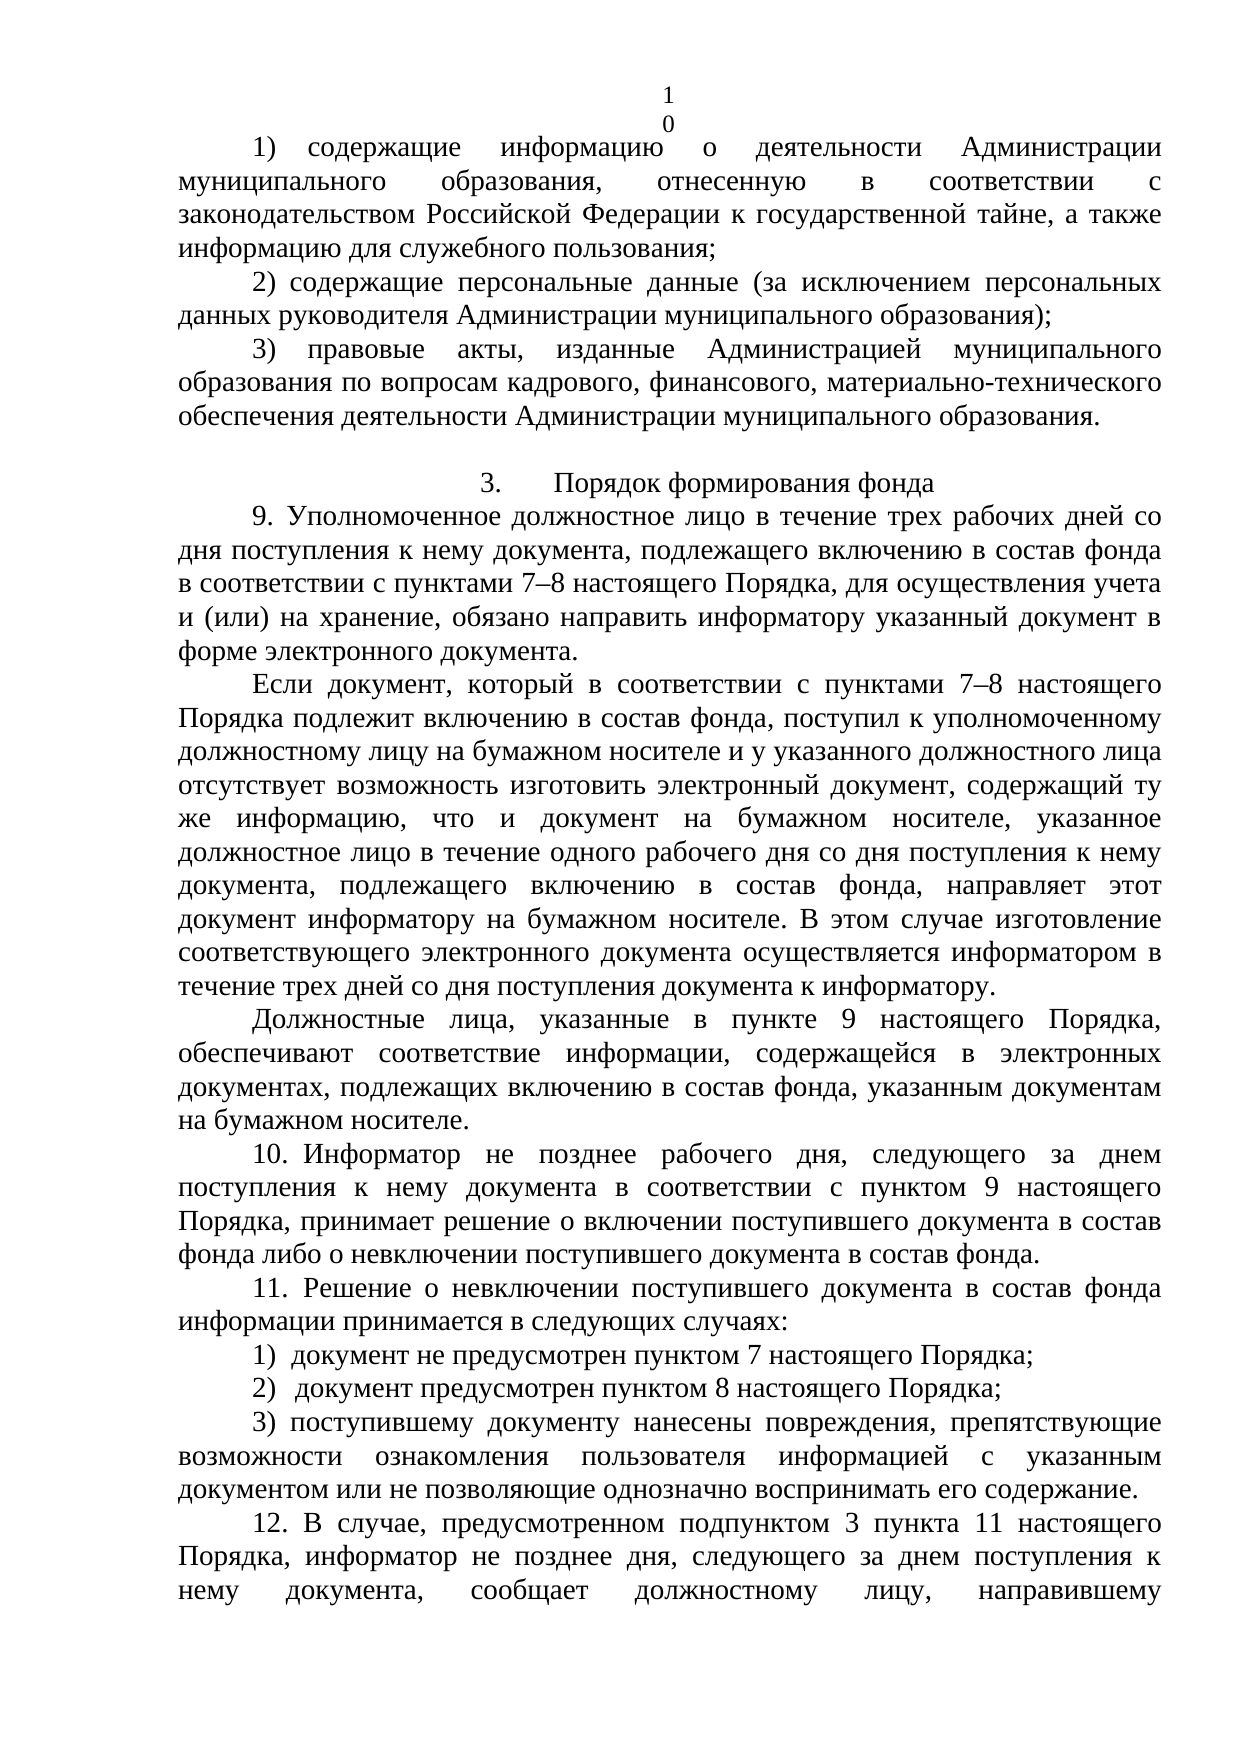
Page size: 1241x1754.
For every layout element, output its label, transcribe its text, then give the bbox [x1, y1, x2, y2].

list Информатор не позднее рабочего дня, следующего за днем поступления к нему документа в соответствии с пунктом 9 настоящего Порядка, принимает решение о включении поступившего документа в состав фонда либо о невключении поступившего документа в состав фонда. [178, 1136, 1162, 1270]
text Если документ, который в соответствии с пунктами 7–8 настоящего Порядка подлежит включению в состав фонда, поступил к уполномоченному должностному лицу на бумажном носителе и у указанного должностного лица отсутствует возможность изготовить электронный документ, содержащий ту же информацию, что и документ на бумажном носителе, указанное должностное лицо в течение одного рабочего дня со дня поступления к нему документа, подлежащего включению в состав фонда, направляет этот документ информатору на бумажном носителе. В этом случае изготовление соответствующего электронного документа осуществляется информатором в течение трех дней со дня поступления документа к информатору. [178, 666, 1162, 1002]
list поступившему документу нанесены повреждения, препятствующие возможности ознакомления пользователя информацией с указанным документом или не позволяющие однозначно воспринимать его содержание. [178, 1404, 1162, 1505]
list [178, 1505, 1162, 1605]
list документ предусмотрен пунктом 8 настоящего Порядка; [178, 1371, 1162, 1404]
list содержащие информацию о деятельности Администрации муниципального образования, отнесенную в соответствии с законодательством Российской Федерации к государственной тайне, а также информацию для служебного пользования; [178, 129, 1162, 264]
list Порядок формирования фонда [178, 465, 1162, 498]
text Должностные лица, указанные в пункте 9 настоящего Порядка, обеспечивают соответствие информации, содержащейся в электронных документах, подлежащих включению в состав фонда, указанным документам на бумажном носителе. [178, 1002, 1162, 1136]
list Решение о невключении поступившего документа в состав фонда информации принимается в следующих случаях: [178, 1270, 1162, 1337]
list Уполномоченное должностное лицо в течение трех рабочих дней со дня поступления к нему документа, подлежащего включению в состав фонда в соответствии с пунктами 7–8 настоящего Порядка, для осуществления учета и (или) на хранение, обязано направить информатору указанный документ в форме электронного документа. [178, 498, 1162, 666]
list содержащие персональные данные (за исключением персональных данных руководителя Администрации муниципального образования); [178, 264, 1162, 331]
list правовые акты, изданные Администрацией муниципального образования по вопросам кадрового, финансового, материально-технического обеспечения деятельности Администрации муниципального образования. [178, 331, 1162, 431]
list документ не предусмотрен пунктом 7 настоящего Порядка; [178, 1337, 1162, 1371]
